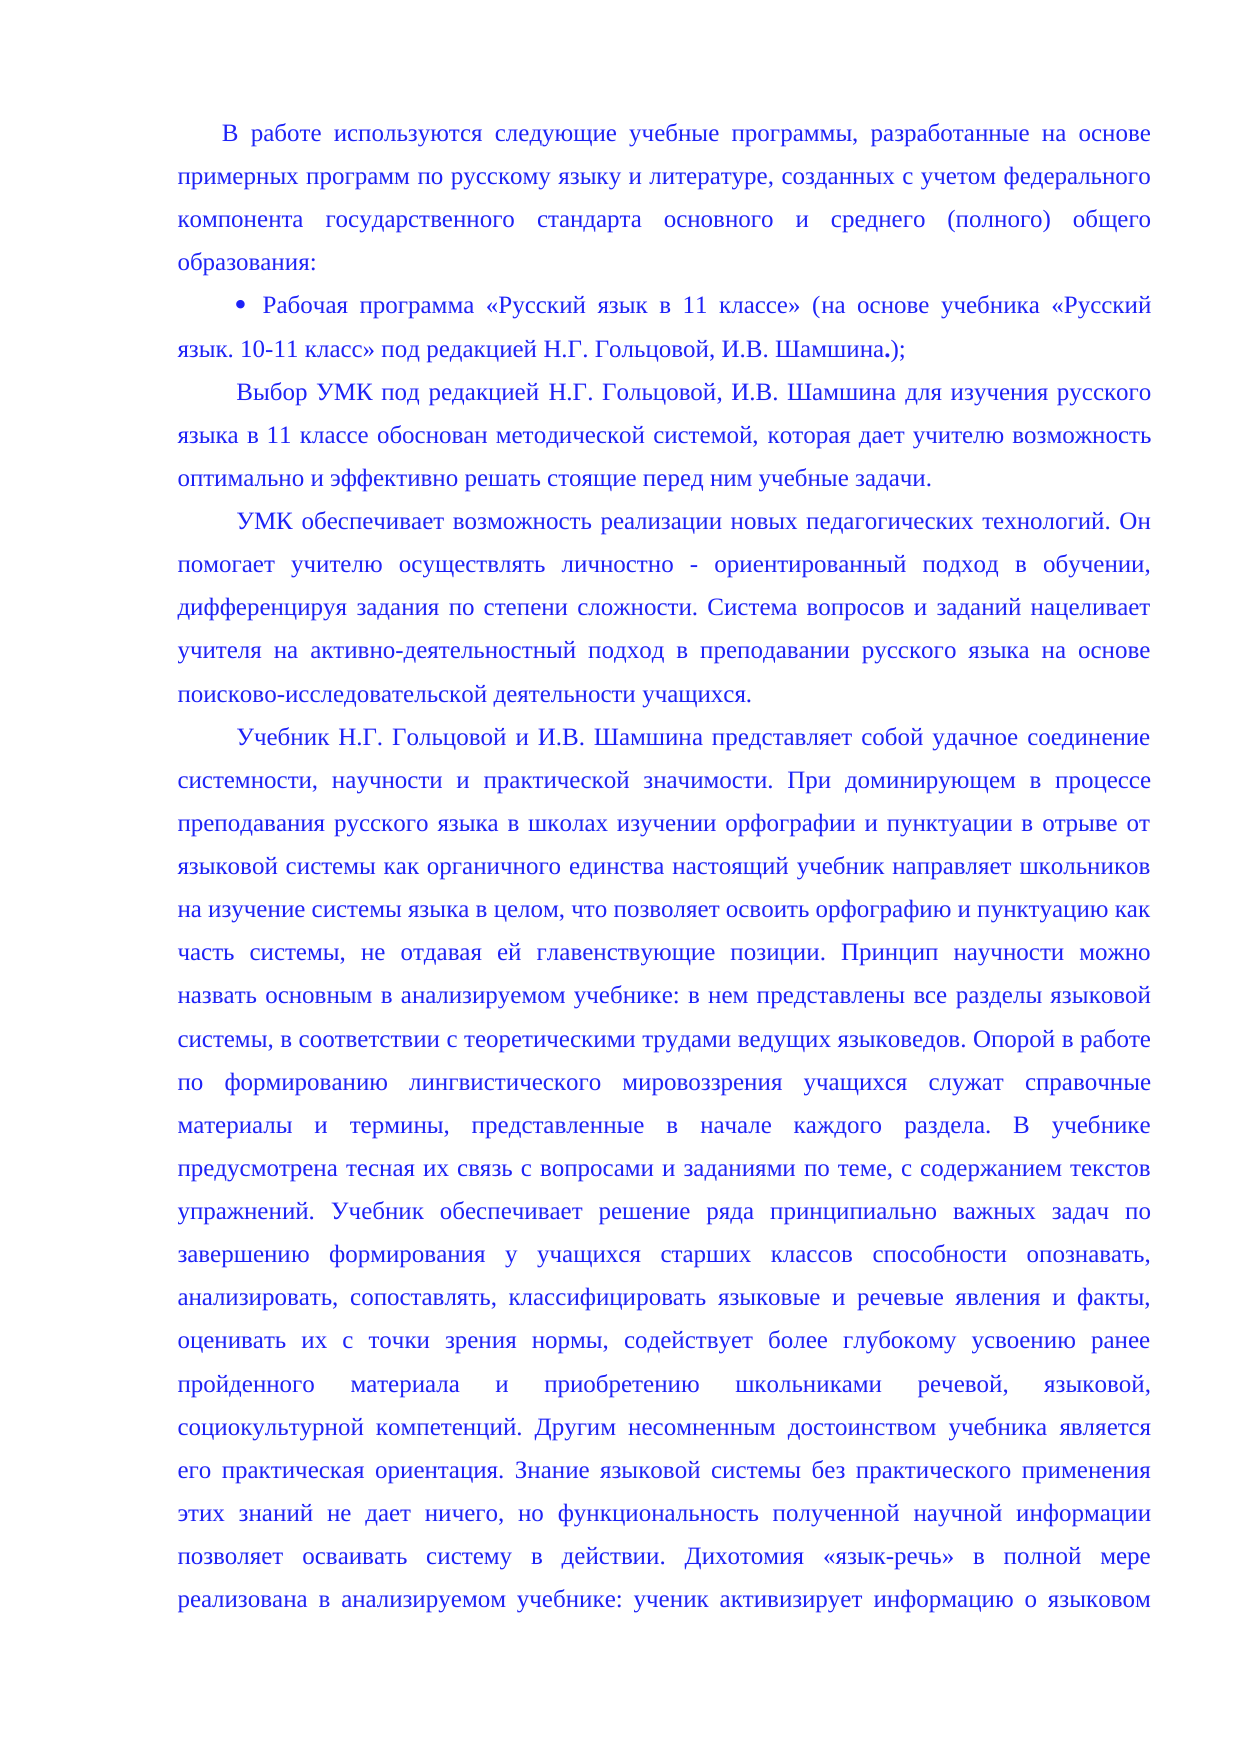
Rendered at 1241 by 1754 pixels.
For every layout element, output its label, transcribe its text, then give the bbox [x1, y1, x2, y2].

list Выбор УМК под редакцией Н.Г. Гольцовой, И.В. Шамшина для изучения русского языка в 11 классе обоснован методической системой, которая дает учителю возможность оптимально и эффективно решать стоящие перед ним учебные задачи. [177, 377, 1152, 492]
text УМК обеспечивает возможность реализации новых педагогических технологий. Он помогает учителю осуществлять личностно - ориентированный подход в обучении, дифференцируя задания по степени сложности. Система вопросов и заданий нацеливает учителя на активно-деятельностный подход в преподавании русского языка на основе поисково-исследовательской деятельности учащихся. [177, 506, 1152, 707]
list Рабочая программа «Русский язык в 11 классе» (на основе учебника «Русский язык. 10-11 класс» под редакцией Н.Г. Гольцовой, И.В. Шамшина.); [177, 291, 1152, 362]
text В работе используются следующие учебные программы, разработанные на основе примерных программ по русскому языку и литературе, созданных с учетом федерального компонента государственного стандарта основного и среднего (полного) общего образования: [177, 118, 1152, 276]
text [177, 722, 1152, 1613]
